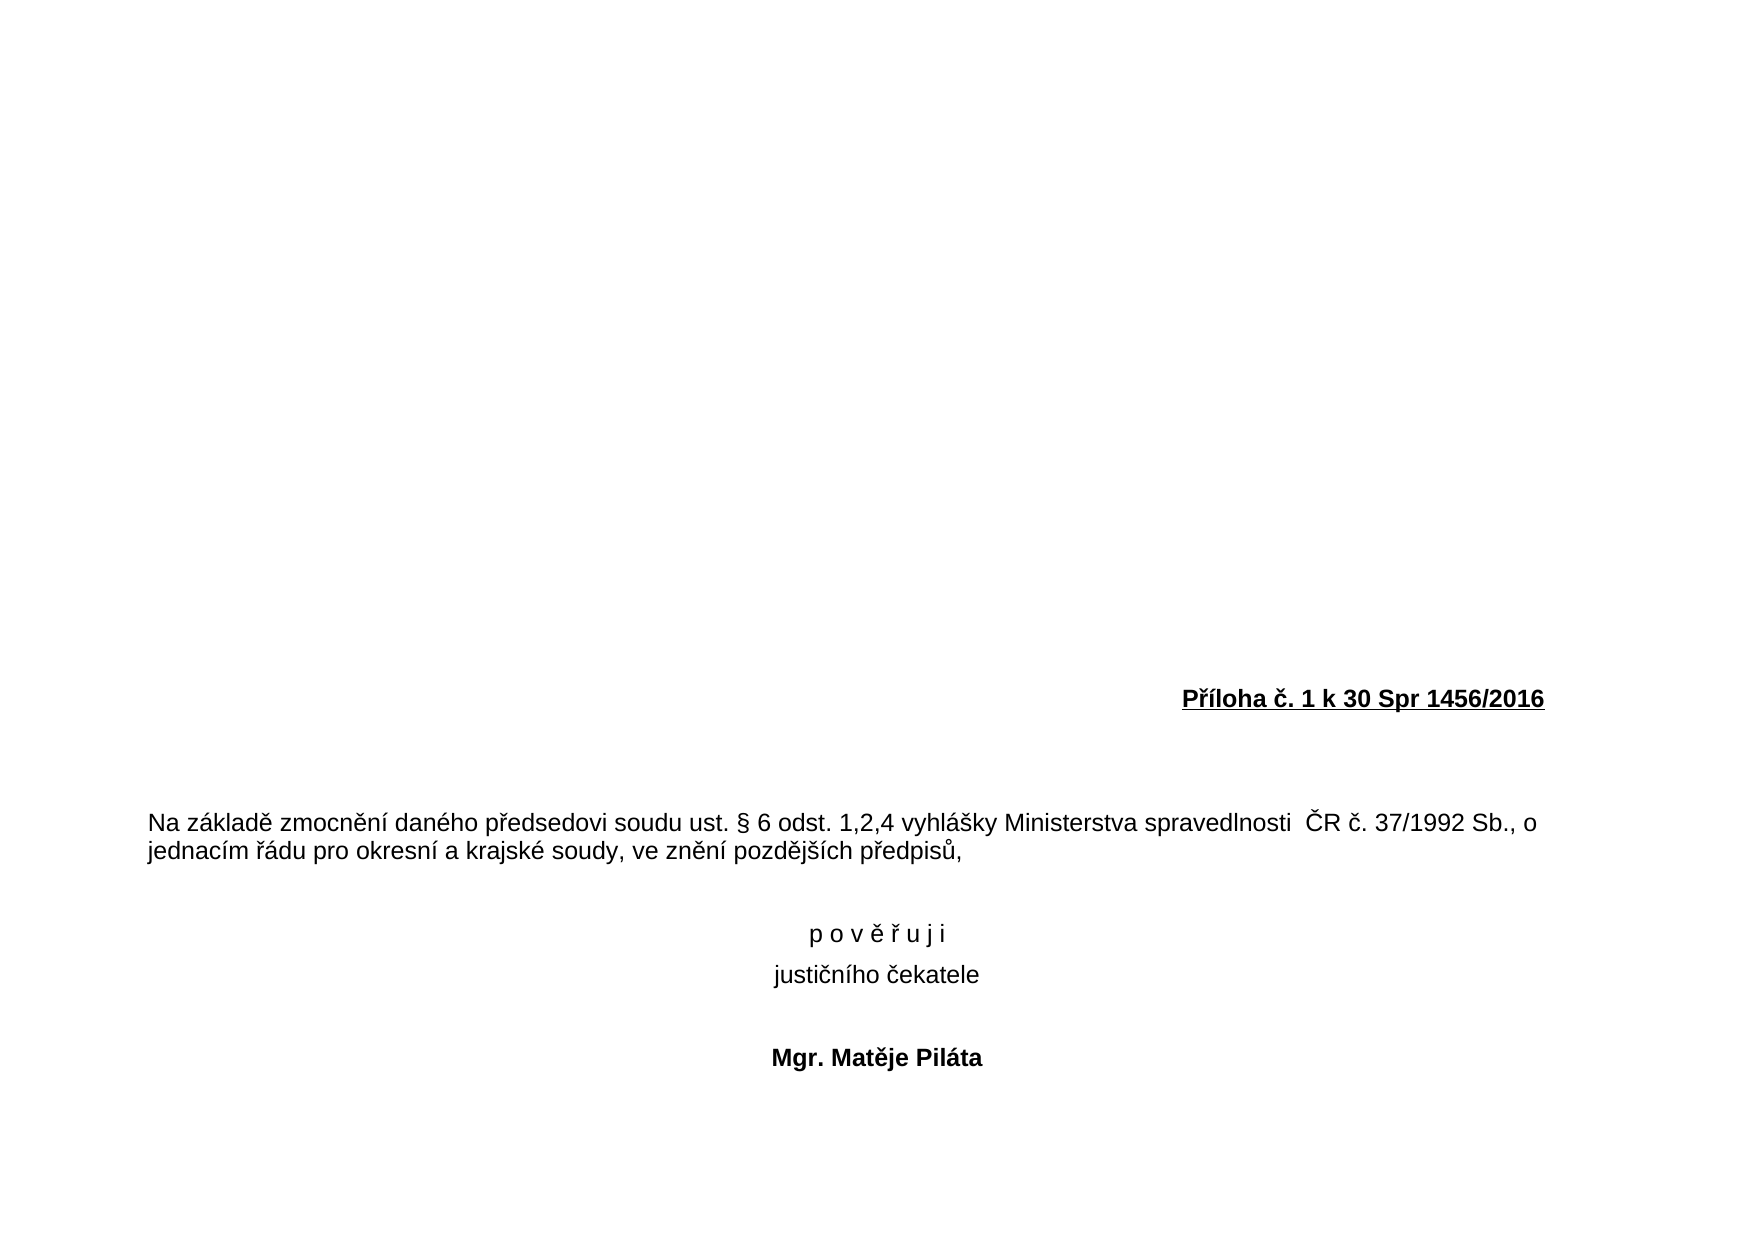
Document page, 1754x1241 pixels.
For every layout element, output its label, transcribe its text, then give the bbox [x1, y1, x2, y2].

text p o v ě ř u j i [148, 919, 1606, 948]
text Mgr. Matěje Piláta [148, 1043, 1606, 1071]
text justičního čekatele [148, 960, 1606, 989]
text Na základě zmocnění daného předsedovi soudu ust. § 6 odst. 1,2,4 vyhlášky Ministerstva spravedlnosti ČR č. 37/1992 Sb., o jednacím řádu pro okresní a krajské soudy, ve znění pozdějších předpisů, [148, 808, 1606, 865]
text Příloha č. 1 k 30 Spr 1456/2016 [1033, 684, 1606, 713]
